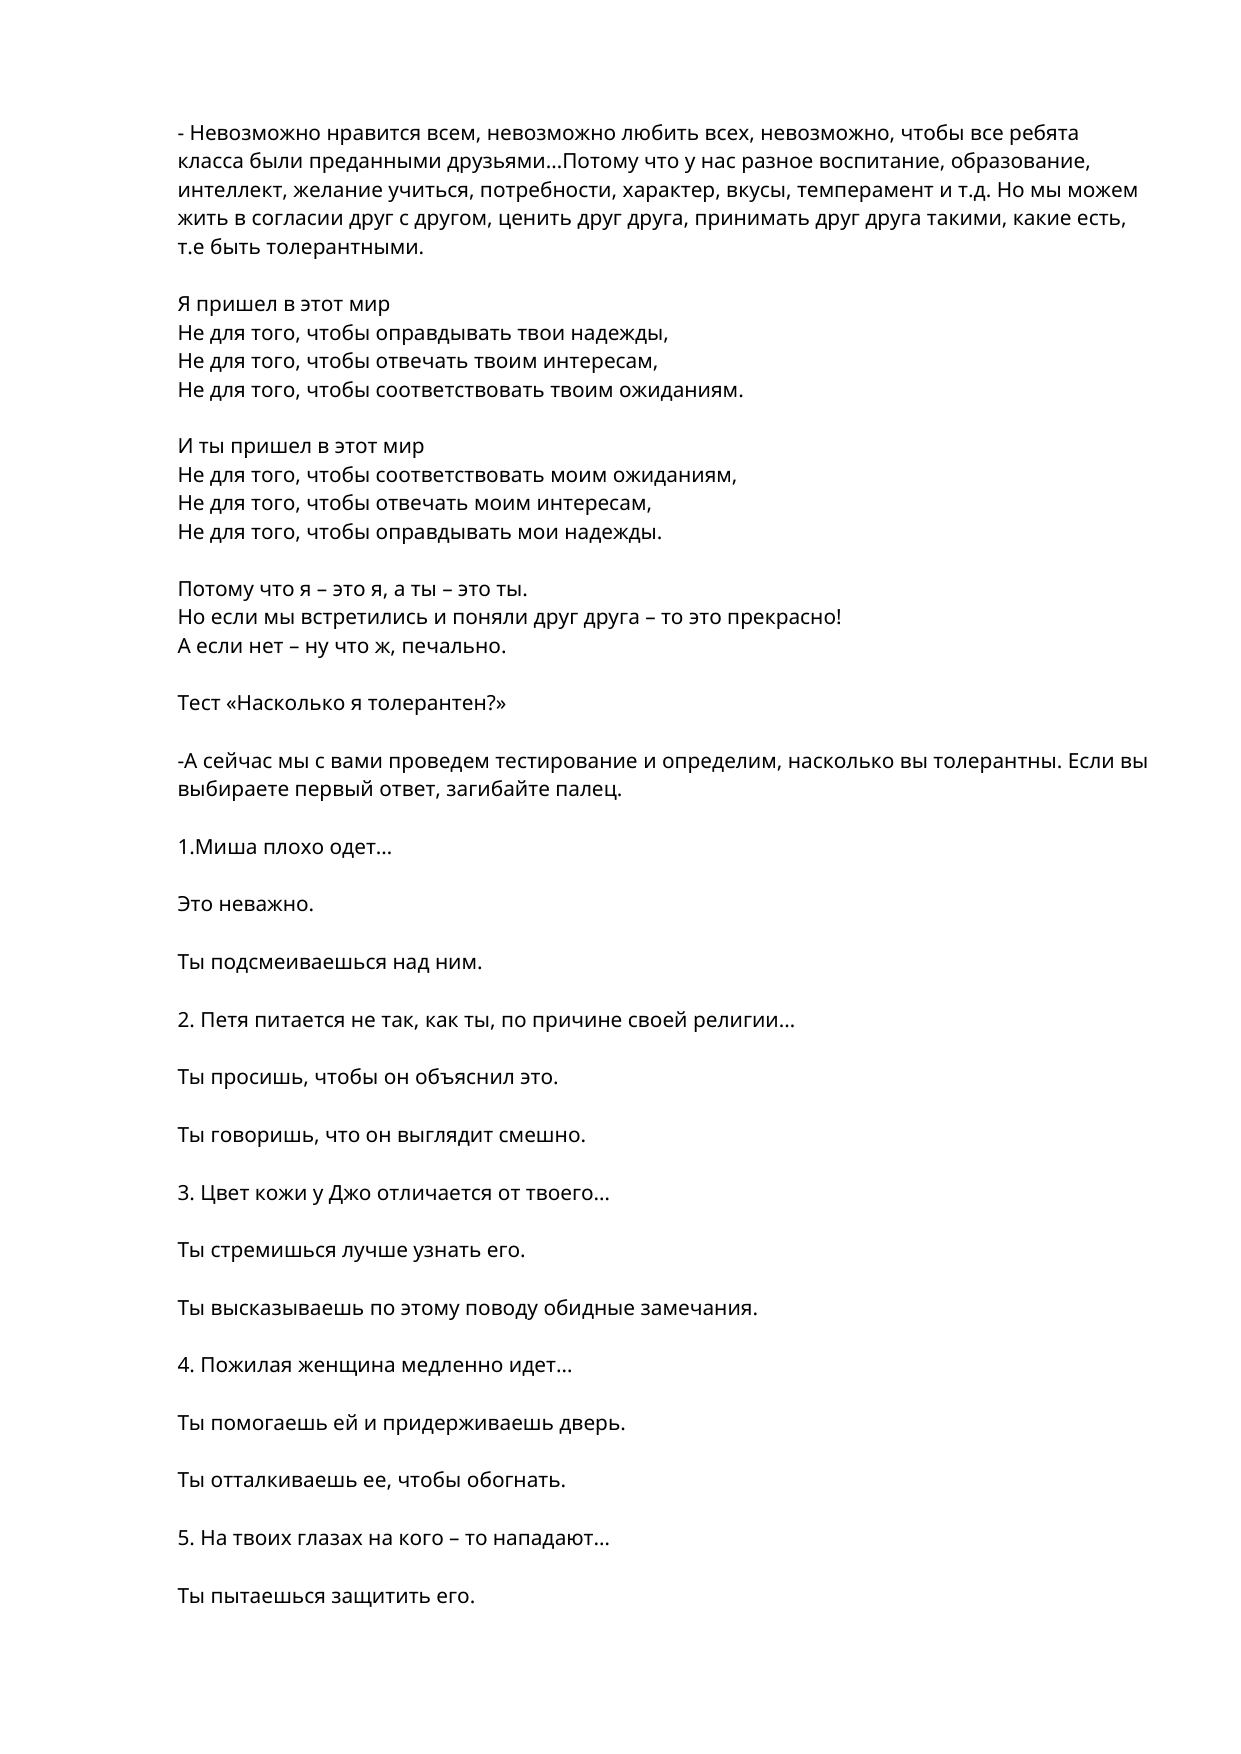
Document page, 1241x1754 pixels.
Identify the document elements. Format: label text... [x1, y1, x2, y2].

text Ты высказываешь по этому поводу обидные замечания. [177, 1293, 1152, 1321]
text Ты подсмеиваешься над ним. [177, 947, 1152, 976]
text 1.Миша плохо одет… [177, 832, 1152, 860]
text - Невозможно нравится всем, невозможно любить всех, невозможно, чтобы все ребята класса были преданными друзьями…Потому что у нас разное воспитание, образование, интеллект, желание учиться, потребности, характер, вкусы, темперамент и т.д. Но мы можем жить в согласии друг с другом, ценить друг друга, принимать друг друга такими, какие есть, т.е быть толерантными. [177, 118, 1152, 260]
text Ты просишь, чтобы он объяснил это. [177, 1062, 1152, 1091]
text Ты говоришь, что он выглядит смешно. [177, 1120, 1152, 1148]
text Тест «Насколько я толерантен?» [177, 688, 1152, 717]
text 4. Пожилая женщина медленно идет… [177, 1350, 1152, 1379]
text 5. На твоих глазах на кого – то нападают… [177, 1523, 1152, 1552]
text Это неважно. [177, 889, 1152, 918]
text -А сейчас мы с вами проведем тестирование и определим, насколько вы толерантны. Если вы выбираете первый ответ, загибайте палец. [177, 746, 1152, 803]
text 3. Цвет кожи у Джо отличается от твоего… [177, 1178, 1152, 1206]
text Я пришел в этот мир Не для того, чтобы оправдывать твои надежды, Не для того, чтобы отвечать твоим интересам, Не для того, чтобы соответствовать твоим ожиданиям. И ты пришел в этот мир Не для того, чтобы соответствовать моим ожиданиям, Не для того, чтобы отвечать моим интересам, Не для того, чтобы оправдывать мои надежды. Потому что я – это я, а ты – это ты. Но если мы встретились и поняли друг друга – то это прекрасно! А если нет – ну что ж, печально. [177, 289, 1152, 659]
text Ты отталкиваешь ее, чтобы обогнать. [177, 1466, 1152, 1494]
text Ты стремишься лучше узнать его. [177, 1235, 1152, 1264]
text 2. Петя питается не так, как ты, по причине своей религии… [177, 1005, 1152, 1033]
text Ты пытаешься защитить его. [177, 1581, 1152, 1609]
text Ты помогаешь ей и придерживаешь дверь. [177, 1408, 1152, 1436]
